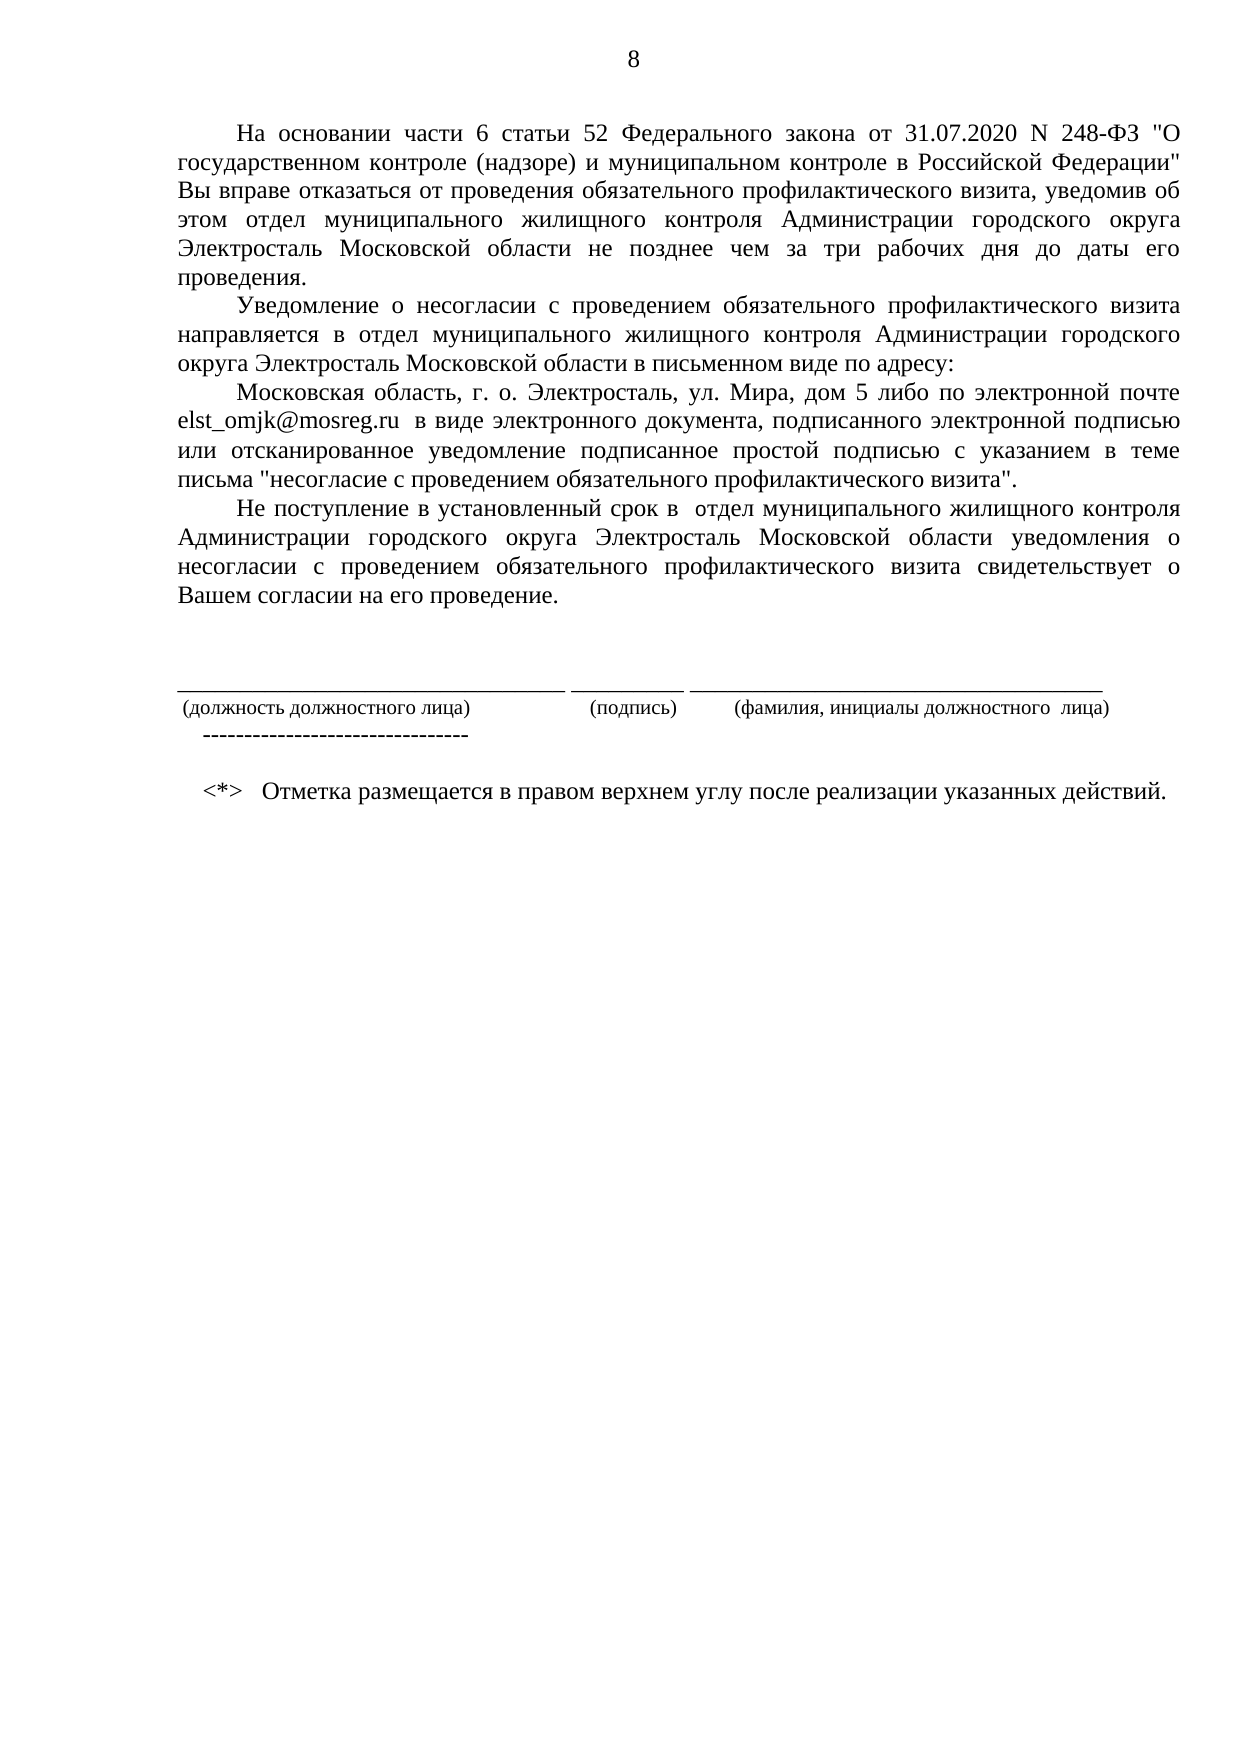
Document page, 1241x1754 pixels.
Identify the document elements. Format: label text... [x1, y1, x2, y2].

text На основании части 6 статьи 52 Федерального закона от 31.07.2020 N 248-ФЗ "О государственном контроле (надзоре) и муниципальном контроле в Российской Федерации" Вы вправе отказаться от проведения обязательного профилактического визита, уведомив об этом отдел муниципального жилищного контроля Администрации городского округа Электросталь Московской области не позднее чем за три рабочих дня до даты его проведения. [177, 118, 1181, 291]
text Не поступление в установленный срок в отдел муниципального жилищного контроля Администрации городского округа Электросталь Московской области уведомления о несогласии с проведением обязательного профилактического визита свидетельствует о Вашем согласии на его проведение. [177, 493, 1181, 608]
text <*> Отметка размещается в правом верхнем углу после реализации указанных действий. [177, 776, 1181, 805]
text Московская область, г. о. Электросталь, ул. Мира, дом 5 либо по электронной почте elst_omjk@mosreg.ru в виде электронного документа, подписанного электронной подписью или отсканированное уведомление подписанное простой подписью с указанием в теме письма "несогласие с проведением обязательного профилактического визита". [177, 377, 1181, 493]
text (должность должностного лица) (подпись) (фамилия, инициалы должностного лица) [177, 695, 1181, 719]
text Уведомление о несогласии с проведением обязательного профилактического визита направляется в отдел муниципального жилищного контроля Администрации городского округа Электросталь Московской области в письменном виде по адресу: [177, 291, 1181, 377]
text -------------------------------- [177, 719, 1181, 748]
text _______________________________ _________ _________________________________ [177, 666, 1181, 695]
